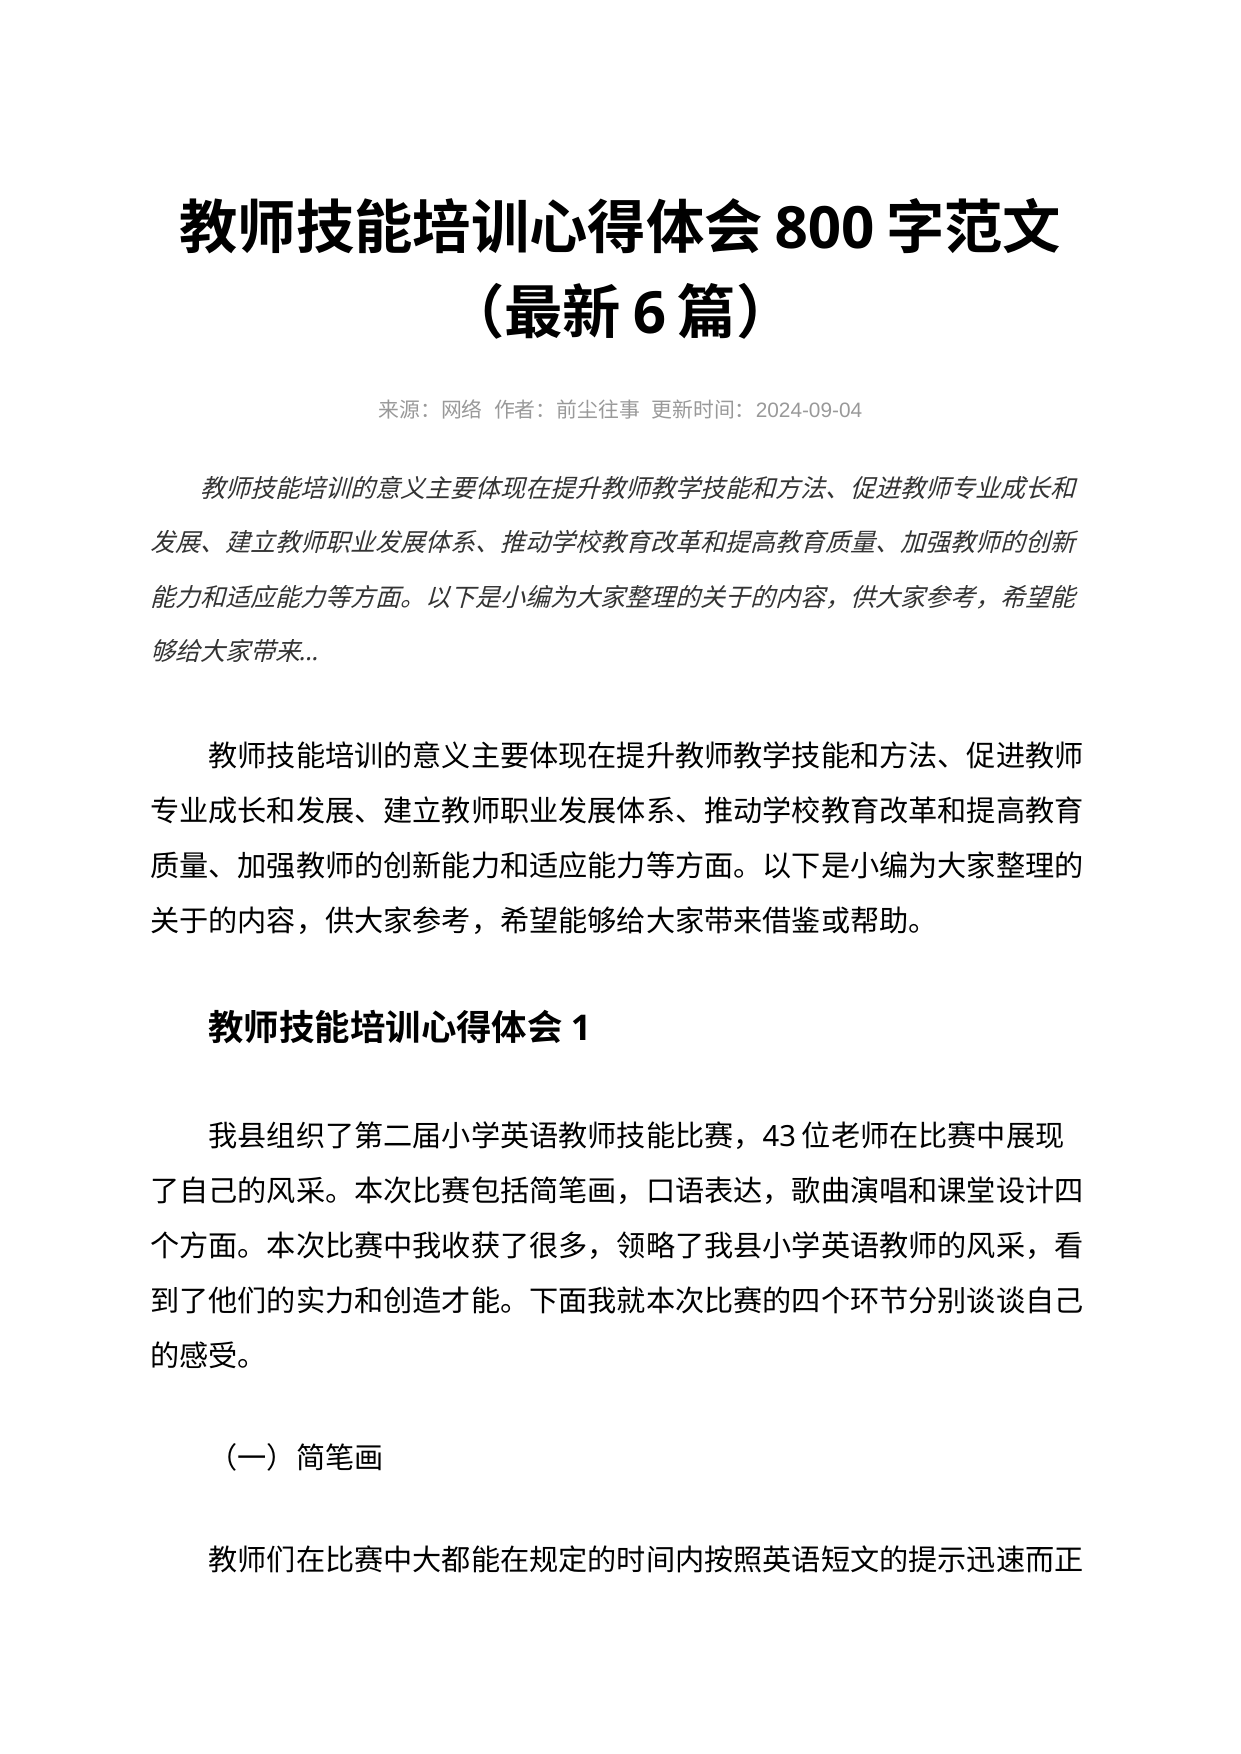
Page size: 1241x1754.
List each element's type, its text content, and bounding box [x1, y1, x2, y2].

text 教师技能培训的意义主要体现在提升教师教学技能和方法、‌促进教师专业成长和发展、‌建立教师职业发展体系、‌推动学校教育改革和提高教育质量、‌加强教师的创新能力和适应能力等方面。‌以下是小编为大家整理的关于的内容，供大家参考，希望能够给大家带来... [150, 468, 1090, 668]
text 来源：网络 作者：前尘往事 更新时间：2024-09-04 [150, 398, 1090, 422]
text 教师技能培训的意义主要体现在提升教师教学技能和方法、‌促进教师专业成长和发展、‌建立教师职业发展体系、‌推动学校教育改革和提高教育质量、‌加强教师的创新能力和适应能力等方面。‌以下是小编为大家整理的关于的内容，供大家参考，希望能够给大家带来借鉴或帮助。 [150, 733, 1090, 940]
subtitle 教师技能培训心得体会800字范文（最新6篇） [150, 181, 1090, 351]
text 我县组织了第二届小学英语教师技能比赛，43位老师在比赛中展现了自己的风采。本次比赛包括简笔画，口语表达，歌曲演唱和课堂设计四个方面。本次比赛中我收获了很多，领略了我县小学英语教师的风采，看到了他们的实力和创造才能。下面我就本次比赛的四个环节分别谈谈自己的感受。 [150, 1113, 1090, 1375]
text 教师技能培训心得体会 1 [150, 999, 1090, 1051]
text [150, 1536, 1090, 1578]
text （一）简笔画 [150, 1434, 1090, 1477]
